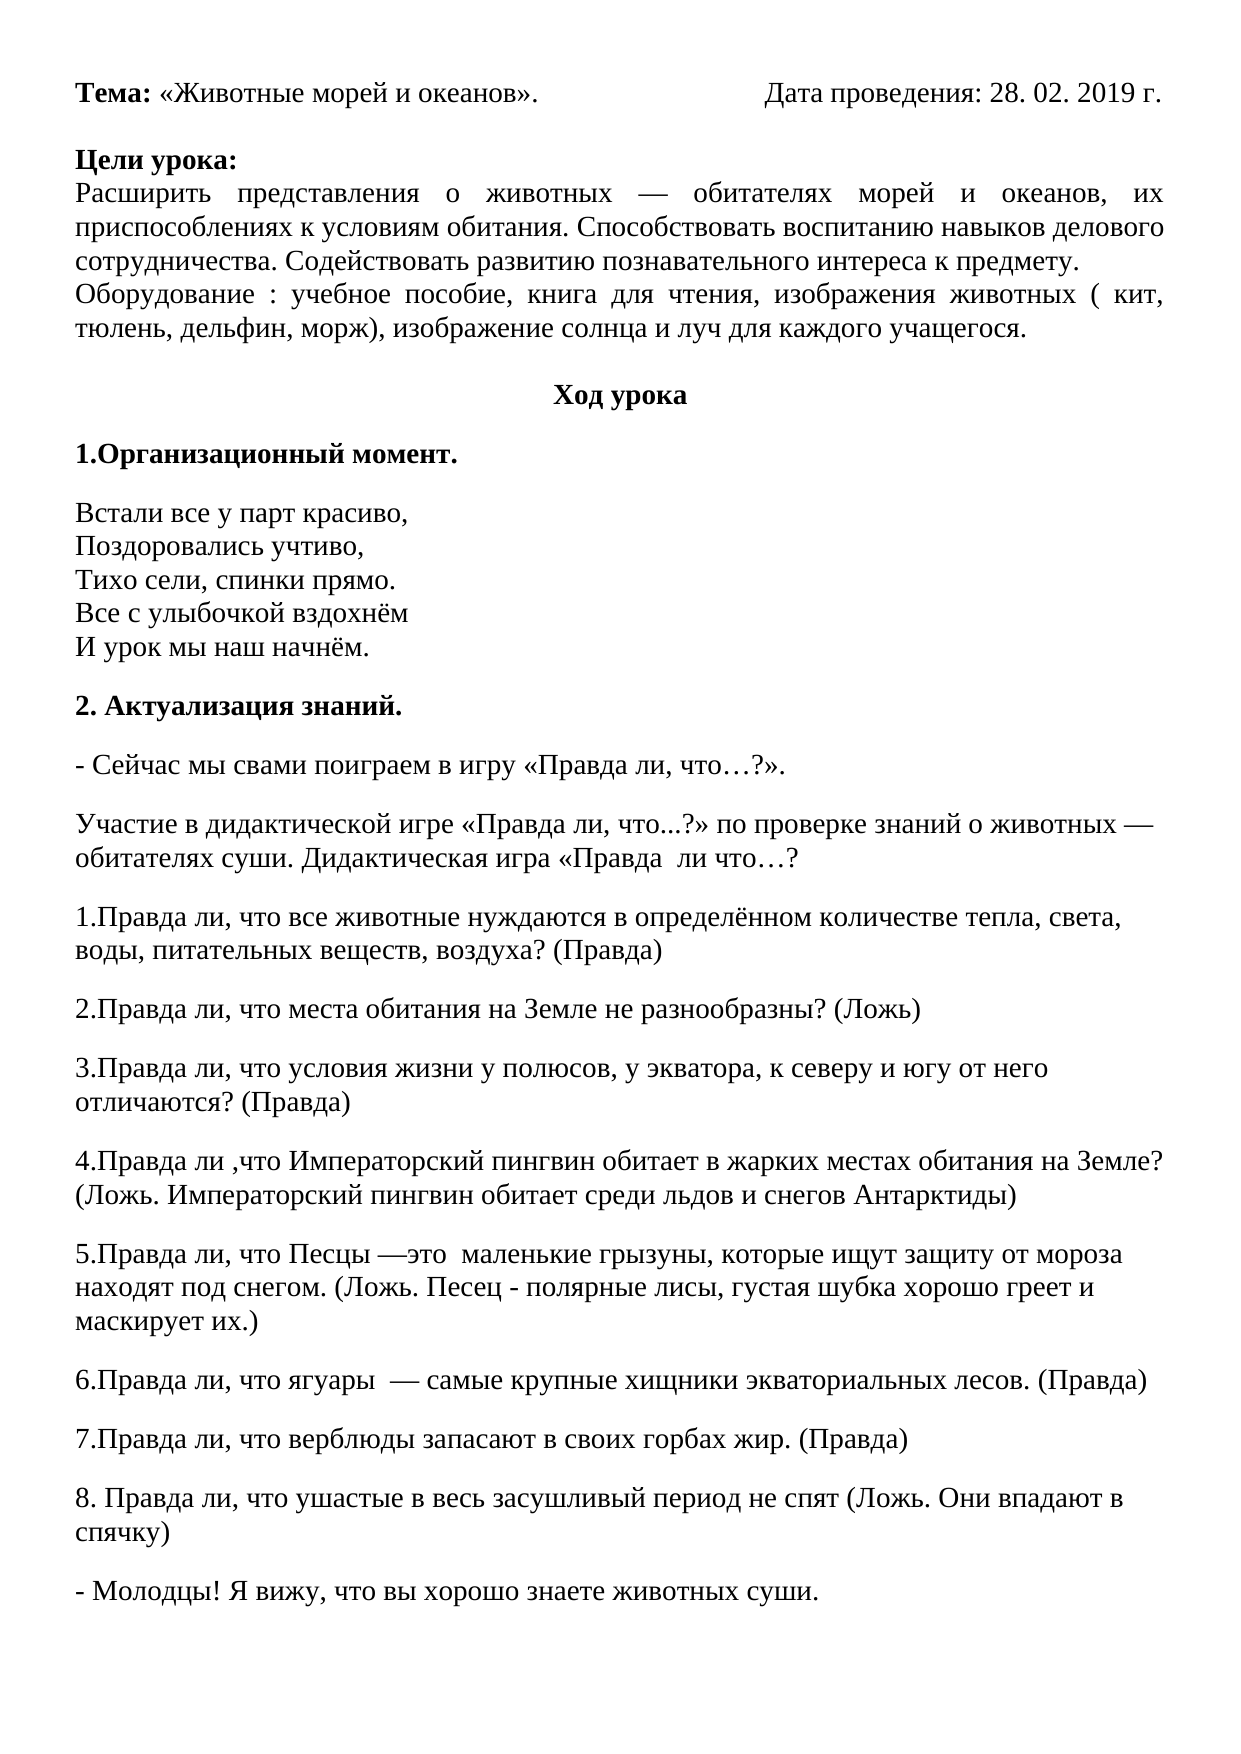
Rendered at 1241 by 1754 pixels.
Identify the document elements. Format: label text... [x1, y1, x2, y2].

text 5.Правда ли, что Песцы —это маленькие грызуны, которые ищут защиту от мороза находят под снегом. (Ложь. Песец - полярные лисы, густая шубка хорошо греет и маскирует их.) [75, 1236, 1165, 1336]
text 3.Правда ли, что условия жизни у полюсов, у экватора, к северу и югу от него отличаются? (Правда) [75, 1051, 1165, 1118]
text 1.Организационный момент. [75, 436, 1165, 469]
text 7.Правда ли, что верблюды запасают в своих горбах жир. (Правда) [75, 1421, 1165, 1454]
text 2. Актуализация знаний. [75, 688, 1165, 722]
text 1.Правда ли, что все животные нуждаются в определённом количестве тепла, света, воды, питательных веществ, воздуха? (Правда) [75, 899, 1165, 966]
text 4.Правда ли ,что Императорский пингвин обитает в жарких местах обитания на Земле? (Ложь. Императорский пингвин обитает среди льдов и снегов Антарктиды) [75, 1143, 1165, 1210]
text - Молодцы! Я вижу, что вы хорошо знаете животных суши. [75, 1573, 1165, 1606]
text 8. Правда ли, что ушастые в весь засушливый период не спят (Ложь. Они впадают в спячку) [75, 1480, 1165, 1547]
text 6.Правда ли, что ягуары — самые крупные хищники экваториальных лесов. (Правда) [75, 1362, 1165, 1396]
text Оборудование : учебное пособие, книга для чтения, изображения животных ( кит, тюлень, дельфин, морж), изображение солнца и луч для каждого учащегося. [75, 276, 1165, 343]
text Встали все у парт красиво, Поздоровались учтиво, Тихо сели, спинки прямо. Все с улыбочкой вздохнём И урок мы наш начнём. [75, 495, 1165, 663]
text 2.Правда ли, что места обитания на Земле не разнообразны? (Ложь) [75, 992, 1165, 1025]
text Цели урока: [75, 142, 1165, 176]
text Расширить представления о животных — обитателях морей и океанов, их приспособлениях к условиям обитания. Способствовать воспитанию навыков делового сотрудничества. Содействовать развитию познавательного интереса к предмету. [75, 176, 1165, 276]
text Тема: «Животные морей и океанов». Дата проведения: 28. 02. 2019 г. [75, 75, 1165, 108]
text - Сейчас мы свами поиграем в игру «Правда ли, что…?». [75, 747, 1165, 781]
text Ход урока [75, 377, 1165, 410]
text Участие в дидактической игре «Правда ли, что...?» по проверке знаний о животных — обитателях суши. Дидактическая игра «Правда ли что…? [75, 806, 1165, 873]
